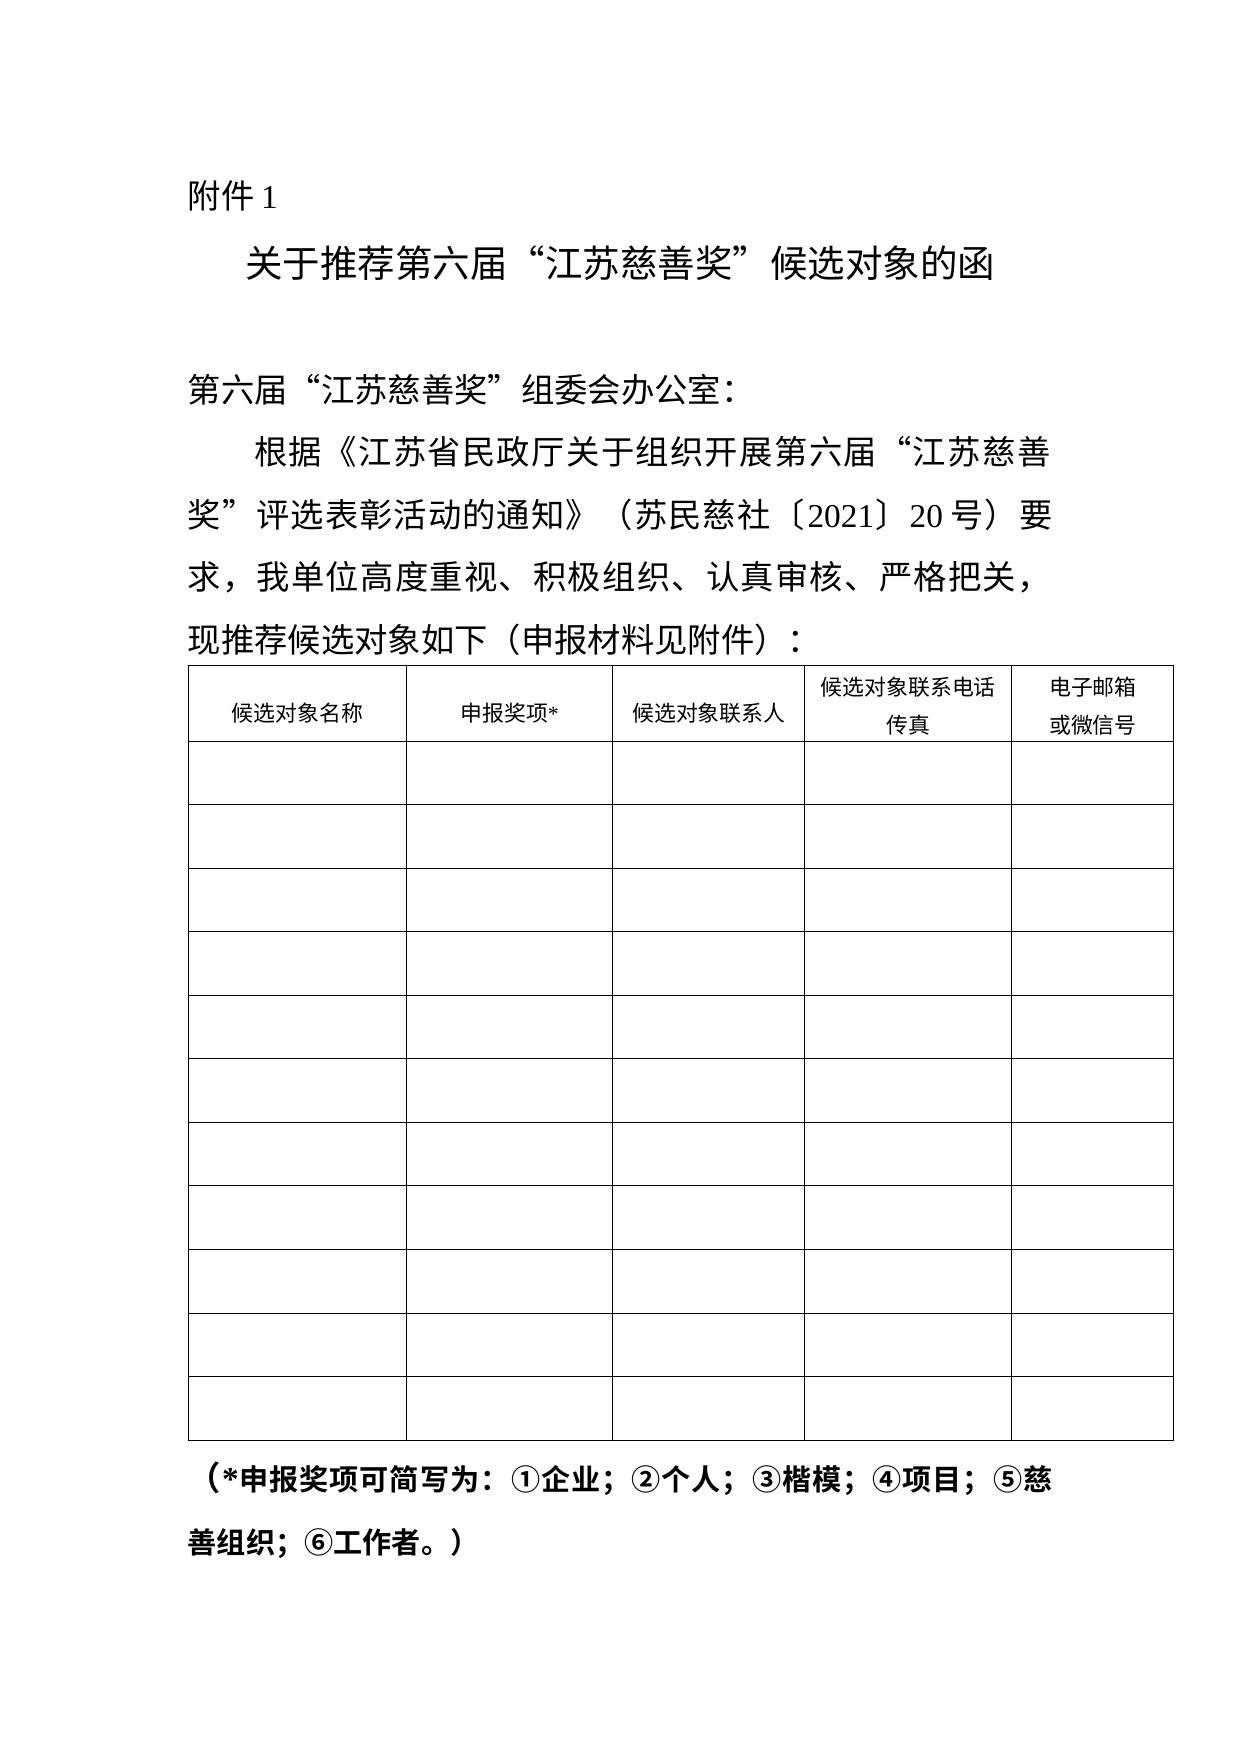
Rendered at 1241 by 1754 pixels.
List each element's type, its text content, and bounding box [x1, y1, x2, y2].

table_cell [407, 932, 612, 995]
table_header 候选对象联系人 [613, 666, 804, 741]
table_cell [805, 742, 1011, 804]
table_header 候选对象联系电话 传真 [805, 666, 1011, 741]
table_cell [1012, 742, 1173, 804]
table_cell [1012, 1314, 1173, 1376]
table_cell [189, 1186, 406, 1249]
table_cell [613, 1250, 804, 1312]
table_cell [805, 1059, 1011, 1122]
table_cell [189, 1377, 406, 1439]
table_cell [613, 996, 804, 1058]
table_cell [407, 869, 612, 931]
table_cell [189, 996, 406, 1058]
table_cell [189, 1059, 406, 1122]
table_cell [407, 805, 612, 868]
text 关于推荐第六届“江苏慈善奖”候选对象的函 [187, 227, 1053, 289]
text 附件1 [187, 162, 1053, 227]
table_cell [805, 1186, 1011, 1249]
table_cell [407, 742, 612, 804]
table_cell [407, 1059, 612, 1122]
table_header 申报奖项* [407, 666, 612, 741]
table_cell [805, 1377, 1011, 1439]
table_cell [613, 1123, 804, 1185]
table_cell [613, 1186, 804, 1249]
text 根据《江苏省民政厅关于组织开展第六届“江苏慈善奖”评选表彰活动的通知》（苏民慈社〔2021〕20号）要求，我单位高度重视、积极组织、认真审核、严格把关，现推荐候选对象如下（申报材料见附件）： [187, 414, 1053, 664]
table_cell [1012, 932, 1173, 995]
table_cell [189, 1250, 406, 1312]
table_cell [189, 869, 406, 931]
table_cell [613, 1314, 804, 1376]
text 第六届“江苏慈善奖”组委会办公室： [187, 352, 1053, 414]
table_cell [613, 869, 804, 931]
table_cell [189, 805, 406, 868]
table_cell [805, 996, 1011, 1058]
table_cell [1012, 1059, 1173, 1122]
table_cell [189, 1314, 406, 1376]
table_cell [1012, 869, 1173, 931]
table_cell [805, 1123, 1011, 1185]
table_cell [805, 869, 1011, 931]
table_cell [613, 932, 804, 995]
table_cell [407, 1250, 612, 1312]
table_cell [613, 1059, 804, 1122]
table_cell [613, 1377, 804, 1439]
table_cell [189, 742, 406, 804]
table_cell [1012, 996, 1173, 1058]
table_header 候选对象名称 [189, 666, 406, 741]
table_cell [407, 1377, 612, 1439]
table_cell [613, 742, 804, 804]
table_cell [1012, 1123, 1173, 1185]
table_cell [407, 1314, 612, 1376]
table_cell [407, 1123, 612, 1185]
table_cell [1012, 805, 1173, 868]
table_cell [1012, 1250, 1173, 1312]
table_header 电子邮箱 或微信号 [1012, 666, 1173, 741]
table_cell [407, 1186, 612, 1249]
table_cell [613, 805, 804, 868]
table_cell [805, 1250, 1011, 1312]
table_cell [805, 805, 1011, 868]
table_cell [805, 1314, 1011, 1376]
table_cell [1012, 1377, 1173, 1439]
table_cell [1012, 1186, 1173, 1249]
table_cell [805, 932, 1011, 995]
table_cell [189, 932, 406, 995]
text （*申报奖项可简写为：①企业；②个人；③楷模；④项目；⑤慈善组织；⑥工作者。） [187, 1441, 1053, 1566]
table_cell [189, 1123, 406, 1185]
table_cell [407, 996, 612, 1058]
